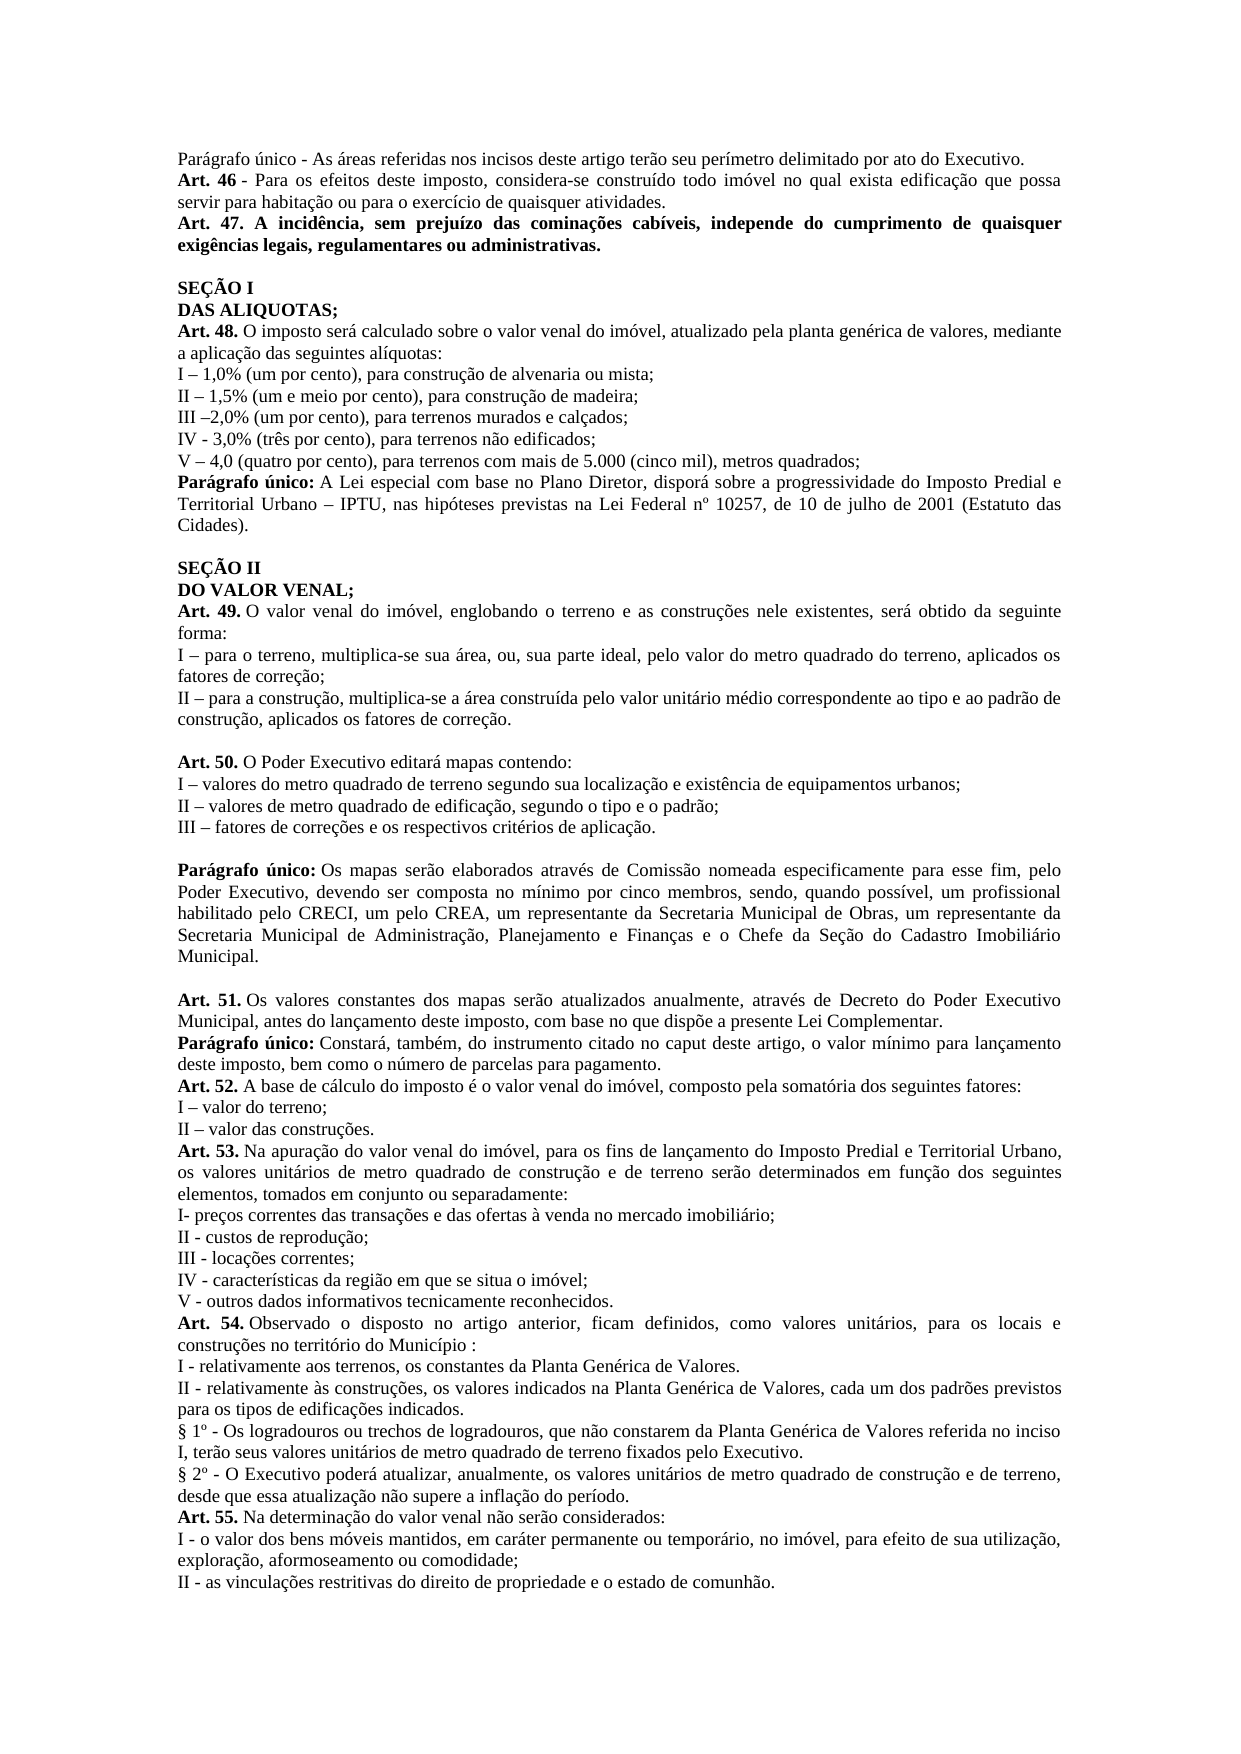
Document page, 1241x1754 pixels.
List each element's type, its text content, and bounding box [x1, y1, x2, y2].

text Art. 50. O Poder Executivo editará mapas contendo: [177, 751, 1063, 773]
text II – para a construção, multiplica-se a área construída pelo valor unitário médio correspondente ao tipo e ao padrão de construção, aplicados os fatores de correção. [177, 687, 1063, 730]
text Art. 48. O imposto será calculado sobre o valor venal do imóvel, atualizado pela planta genérica de valores, mediante a aplicação das seguintes alíquotas: [177, 320, 1063, 363]
text I - o valor dos bens móveis mantidos, em caráter permanente ou temporário, no imóvel, para efeito de sua utilização, exploração, aformoseamento ou comodidade; [177, 1528, 1063, 1571]
text IV - 3,0% (três por cento), para terrenos não edificados; [177, 428, 1063, 449]
text IV - características da região em que se situa o imóvel; [177, 1269, 1063, 1290]
text Art. 51. Os valores constantes dos mapas serão atualizados anualmente, através de Decreto do Poder Executivo Municipal, antes do lançamento deste imposto, com base no que dispõe a presente Lei Complementar. [177, 988, 1063, 1032]
text II – 1,5% (um e meio por cento), para construção de madeira; [177, 385, 1063, 406]
text Art. 46 - Para os efeitos deste imposto, considera-se construído todo imóvel no qual exista edificação que possa servir para habitação ou para o exercício de quaisquer atividades. [177, 169, 1063, 212]
text I- preços correntes das transações e das ofertas à venda no mercado imobiliário; [177, 1204, 1063, 1226]
text § 1º - Os logradouros ou trechos de logradouros, que não constarem da Planta Genérica de Valores referida no inciso I, terão seus valores unitários de metro quadrado de terreno fixados pelo Executivo. [177, 1420, 1063, 1463]
text II - relativamente às construções, os valores indicados na Planta Genérica de Valores, cada um dos padrões previstos para os tipos de edificações indicados. [177, 1377, 1063, 1420]
text I – para o terreno, multiplica-se sua área, ou, sua parte ideal, pelo valor do metro quadrado do terreno, aplicados os fatores de correção; [177, 643, 1063, 687]
text II - custos de reprodução; [177, 1226, 1063, 1247]
text Art. 52. A base de cálculo do imposto é o valor venal do imóvel, composto pela somatória dos seguintes fatores: [177, 1075, 1063, 1096]
text II - as vinculações restritivas do direito de propriedade e o estado de comunhão. [177, 1571, 1063, 1592]
text SEÇÃO II [177, 557, 1063, 579]
text Parágrafo único - As áreas referidas nos incisos deste artigo terão seu perímetro delimitado por ato do Executivo. [177, 148, 1063, 169]
text I – valor do terreno; [177, 1096, 1063, 1118]
text II – valores de metro quadrado de edificação, segundo o tipo e o padrão; [177, 794, 1063, 816]
text V - outros dados informativos tecnicamente reconhecidos. [177, 1290, 1063, 1312]
text Parágrafo único: Constará, também, do instrumento citado no caput deste artigo, o valor mínimo para lançamento deste imposto, bem como o número de parcelas para pagamento. [177, 1032, 1063, 1075]
text II – valor das construções. [177, 1118, 1063, 1139]
text DO VALOR VENAL; [177, 579, 1063, 600]
text Parágrafo único: Os mapas serão elaborados através de Comissão nomeada especificamente para esse fim, pelo Poder Executivo, devendo ser composta no mínimo por cinco membros, sendo, quando possível, um profissional habilitado pelo CRECI, um pelo CREA, um representante da Secretaria Municipal de Obras, um representante da Secretaria Municipal de Administração, Planejamento e Finanças e o Chefe da Seção do Cadastro Imobiliário Municipal. [177, 859, 1063, 967]
text SEÇÃO I [177, 277, 1063, 298]
text III –2,0% (um por cento), para terrenos murados e calçados; [177, 406, 1063, 428]
text V – 4,0 (quatro por cento), para terrenos com mais de 5.000 (cinco mil), metros quadrados; [177, 449, 1063, 471]
text I – 1,0% (um por cento), para construção de alvenaria ou mista; [177, 363, 1063, 385]
text III – fatores de correções e os respectivos critérios de aplicação. [177, 816, 1063, 838]
text Parágrafo único: A Lei especial com base no Plano Diretor, disporá sobre a progressividade do Imposto Predial e Territorial Urbano – IPTU, nas hipóteses previstas na Lei Federal nº 10257, de 10 de julho de 2001 (Estatuto das Cidades). [177, 471, 1063, 536]
text I - relativamente aos terrenos, os constantes da Planta Genérica de Valores. [177, 1355, 1063, 1377]
text Art. 47. A incidência, sem prejuízo das cominações cabíveis, independe do cumprimento de quaisquer exigências legais, regulamentares ou administrativas. [177, 212, 1063, 255]
text I – valores do metro quadrado de terreno segundo sua localização e existência de equipamentos urbanos; [177, 773, 1063, 794]
text Art. 55. Na determinação do valor venal não serão considerados: [177, 1506, 1063, 1528]
text III - locações correntes; [177, 1247, 1063, 1269]
text Art. 53. Na apuração do valor venal do imóvel, para os fins de lançamento do Imposto Predial e Territorial Urbano, os valores unitários de metro quadrado de construção e de terreno serão determinados em função dos seguintes elementos, tomados em conjunto ou separadamente: [177, 1139, 1063, 1204]
text Art. 49. O valor venal do imóvel, englobando o terreno e as construções nele existentes, será obtido da seguinte forma: [177, 600, 1063, 643]
text Art. 54. Observado o disposto no artigo anterior, ficam definidos, como valores unitários, para os locais e construções no território do Município : [177, 1312, 1063, 1355]
text § 2º - O Executivo poderá atualizar, anualmente, os valores unitários de metro quadrado de construção e de terreno, desde que essa atualização não supere a inflação do período. [177, 1463, 1063, 1506]
text DAS ALIQUOTAS; [177, 298, 1063, 320]
